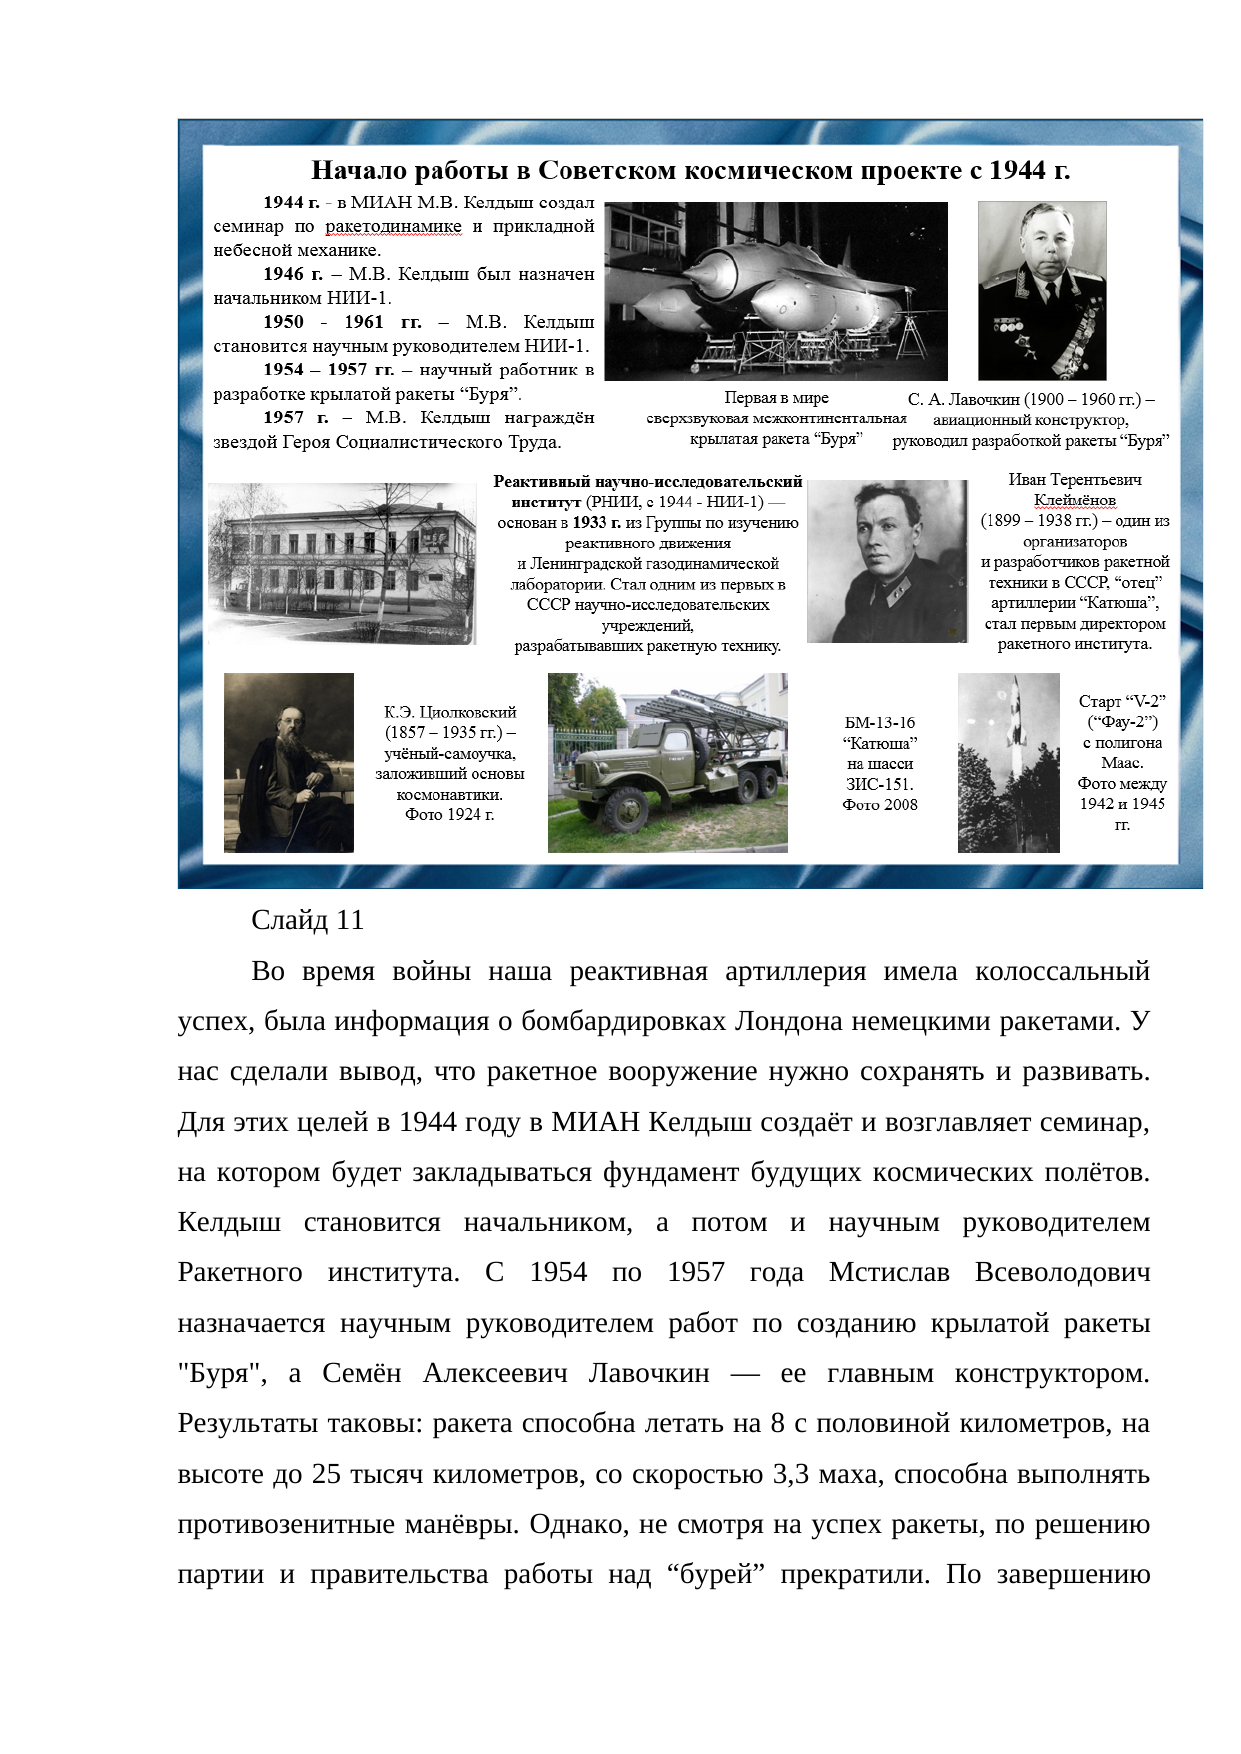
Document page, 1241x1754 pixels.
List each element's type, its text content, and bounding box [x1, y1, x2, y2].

text Слайд 11 [177, 902, 1152, 936]
picture [177, 118, 1204, 889]
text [177, 953, 1152, 1590]
